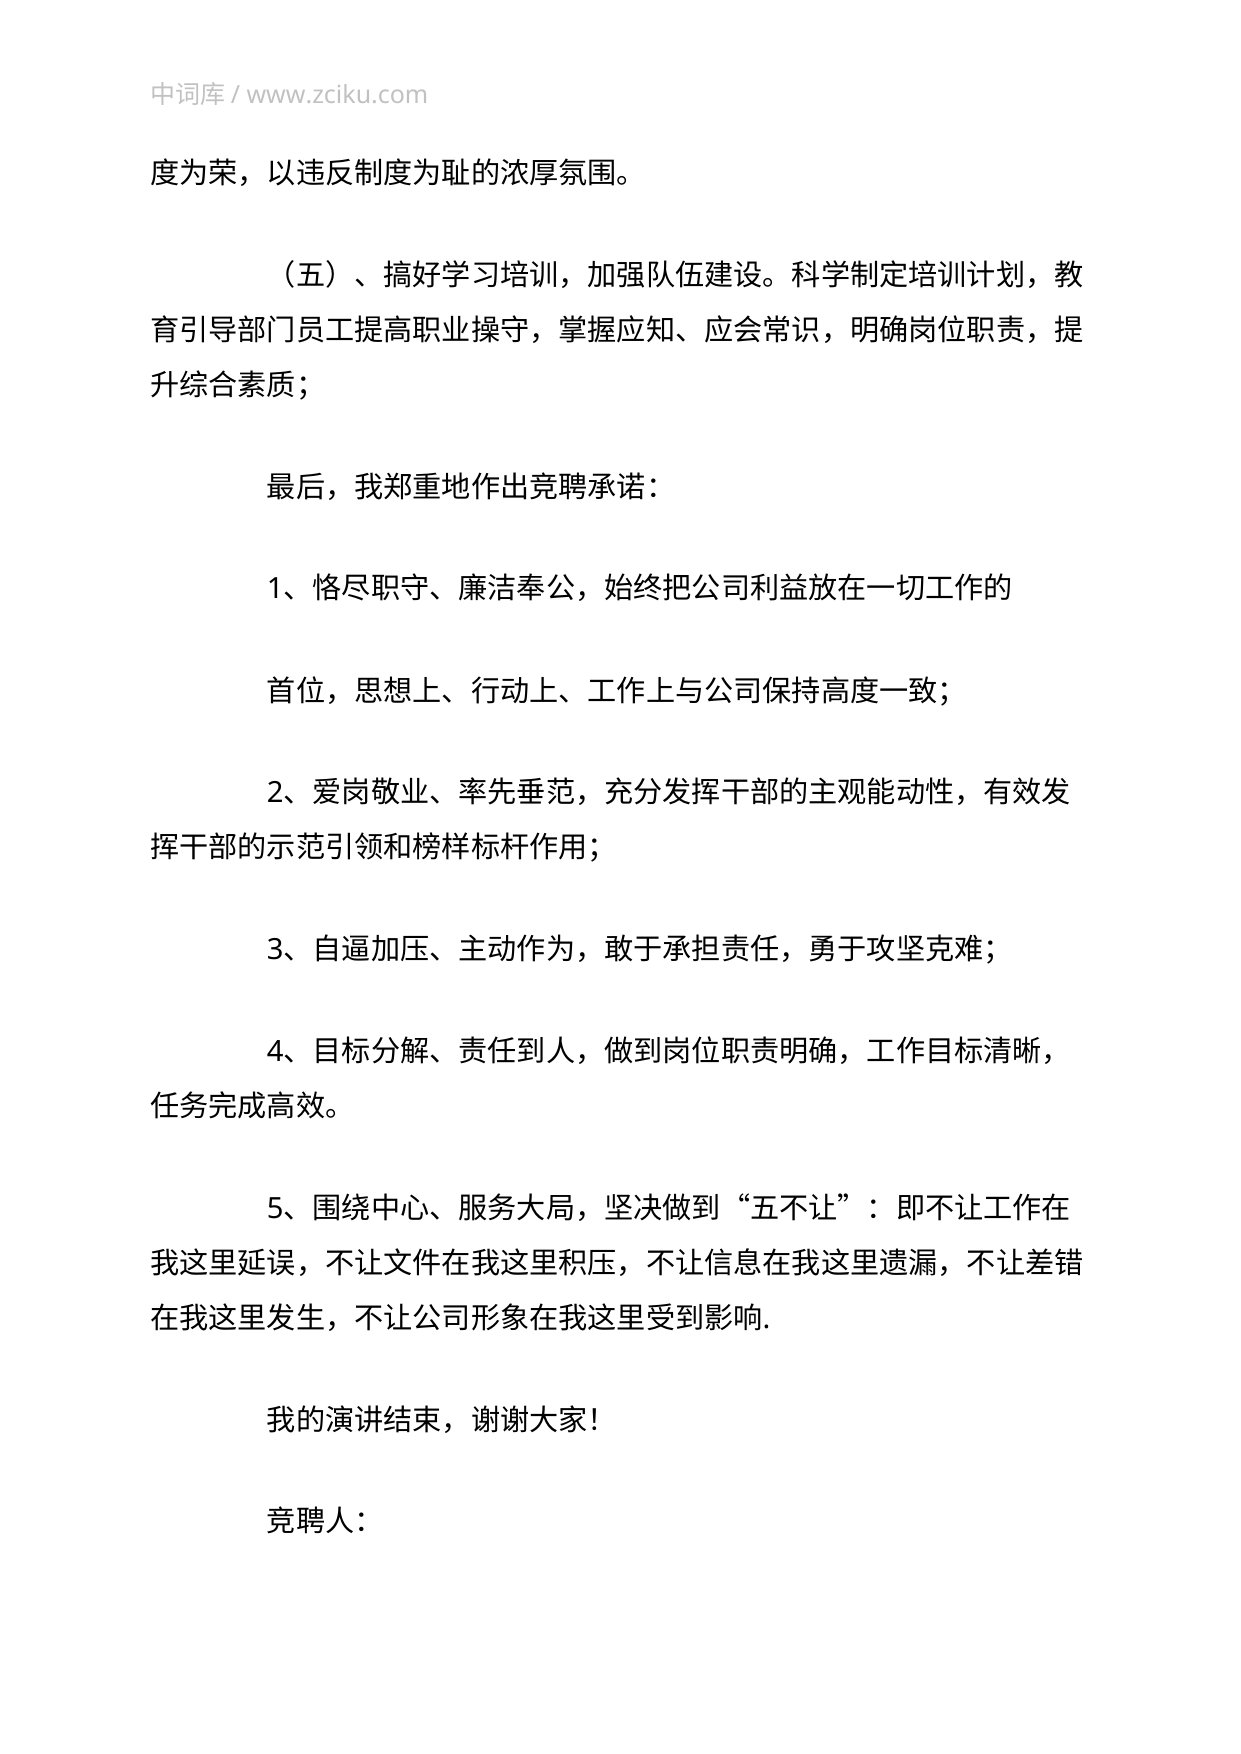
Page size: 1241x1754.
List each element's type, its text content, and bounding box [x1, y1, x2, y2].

text 1、恪尽职守、廉洁奉公，始终把公司利益放在一切工作的 [150, 565, 1090, 607]
text 2、爱岗敬业、率先垂范，充分发挥干部的主观能动性，有效发挥干部的示范引领和榜样标杆作用； [150, 769, 1090, 866]
text 3、自逼加压、主动作为，敢于承担责任，勇于攻坚克难； [150, 926, 1090, 968]
text 首位，思想上、行动上、工作上与公司保持高度一致； [150, 667, 1090, 709]
text 5、围绕中心、服务大局，坚决做到“五不让”：即不让工作在我这里延误，不让文件在我这里积压，不让信息在我这里遗漏，不让差错在我这里发生，不让公司形象在我这里受到影响. [150, 1184, 1090, 1337]
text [150, 150, 1090, 192]
text （五）、搞好学习培训，加强队伍建设。科学制定培训计划，教育引导部门员工提高职业操守，掌握应知、应会常识，明确岗位职责，提升综合素质； [150, 252, 1090, 404]
text 最后，我郑重地作出竞聘承诺： [150, 463, 1090, 506]
text 竞聘人： [150, 1498, 1090, 1540]
text 我的演讲结束，谢谢大家！ [150, 1396, 1090, 1438]
text 4、目标分解、责任到人，做到岗位职责明确，工作目标清晰，任务完成高效。 [150, 1028, 1090, 1125]
